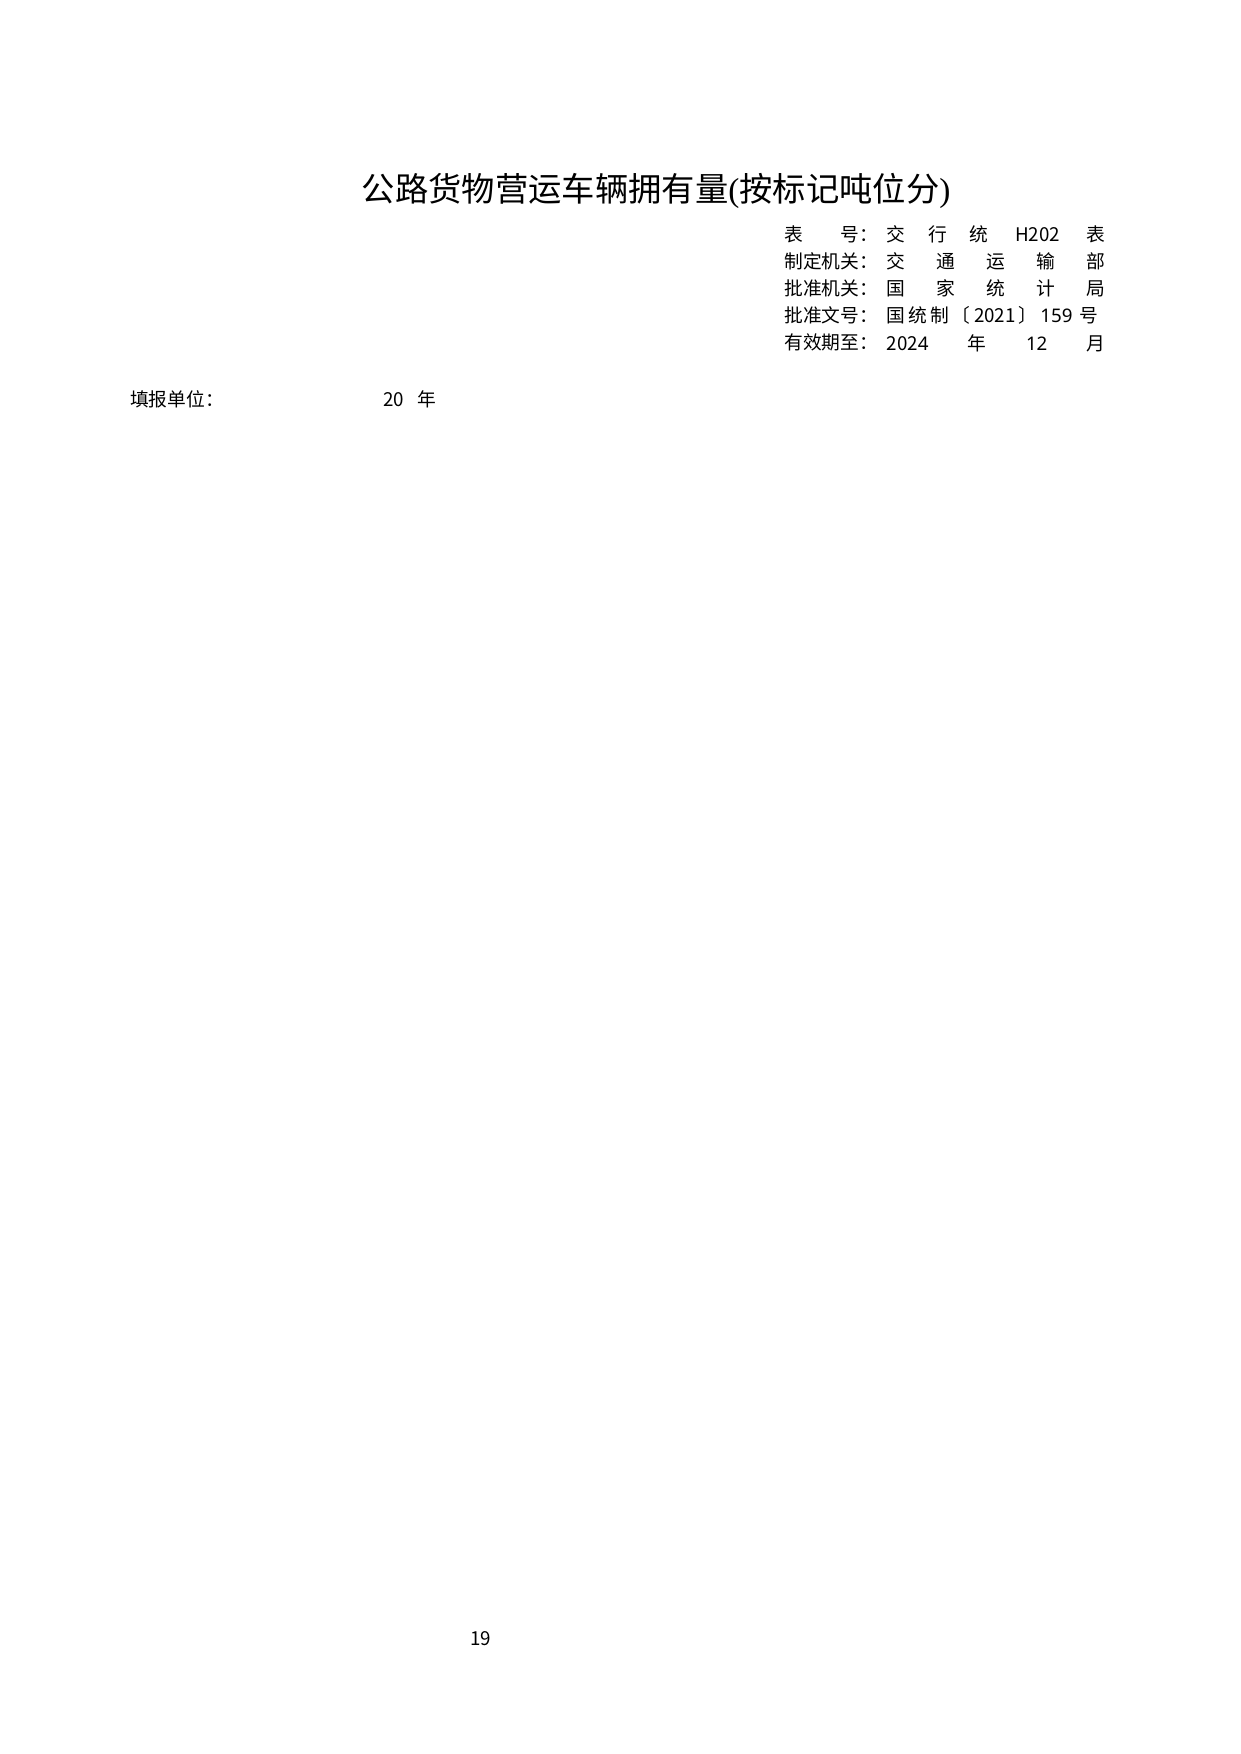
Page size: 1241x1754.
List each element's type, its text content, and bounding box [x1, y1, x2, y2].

text 填报单位： 20 年 [130, 382, 1110, 414]
subtitle 公路货物营运车辆拥有量(按标记吨位分) [201, 154, 1110, 219]
